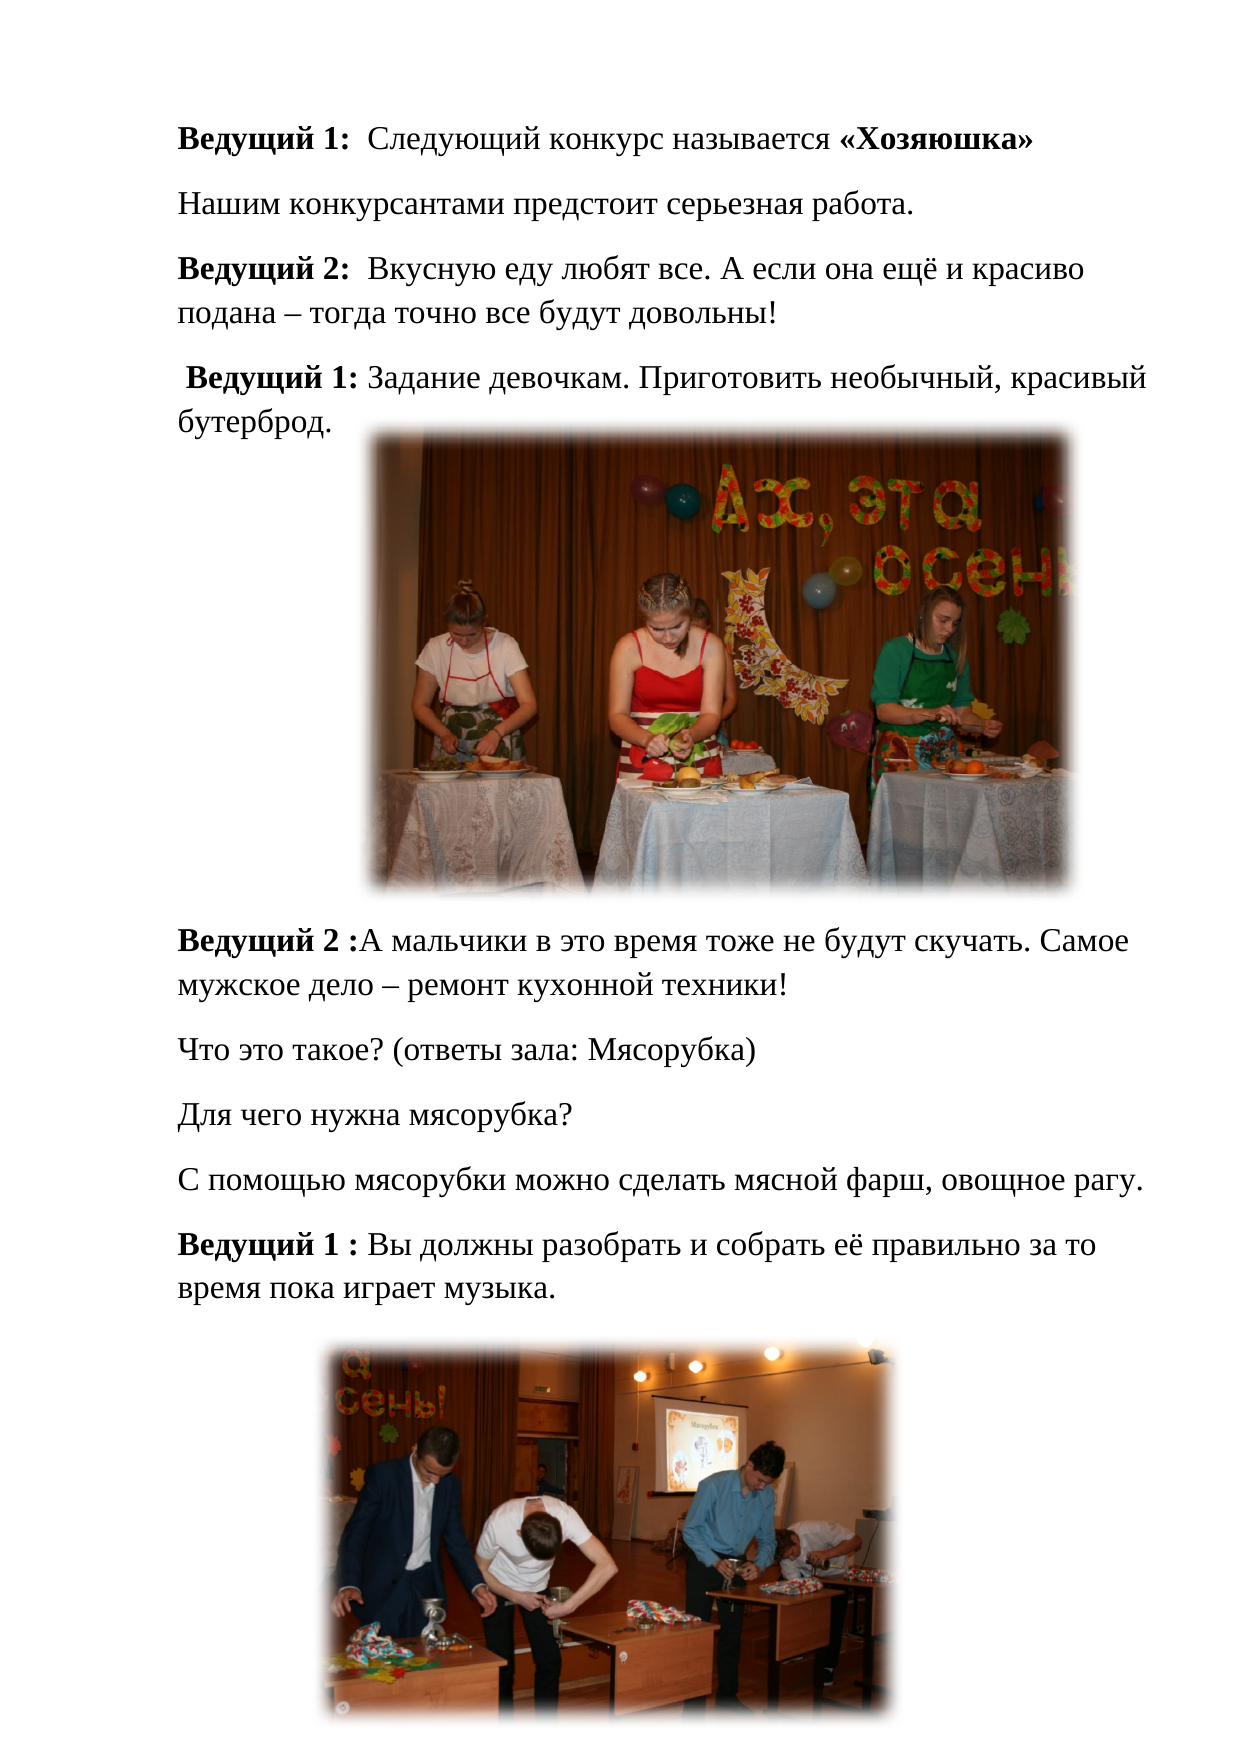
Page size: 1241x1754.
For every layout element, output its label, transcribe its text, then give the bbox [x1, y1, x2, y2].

text Для чего нужна мясорубка? [177, 1094, 1152, 1132]
picture [341, 1363, 875, 1700]
text С помощью мясорубки можно сделать мясной фарш, овощное рагу. [177, 1159, 1152, 1197]
text Ведущий 1: Следующий конкурс называется «Хозяюшка» [177, 118, 1152, 156]
text Нашим конкурсантами предстоит серьезная работа. [177, 183, 1152, 221]
text Ведущий 2 :А мальчики в это время тоже не будут скучать. Самое мужское дело – ремонт кухонной техники! [177, 920, 1152, 1002]
text Ведущий 2: Вкусную еду любят все. А если она ещё и красиво подана – тогда точно все будут довольны! [177, 248, 1152, 330]
text Ведущий 1 : Вы должны разобрать и собрать её правильно за то время пока играет музыка. [177, 1224, 1152, 1306]
text Что это такое? (ответы зала: Мясорубка) [177, 1029, 1152, 1067]
picture [384, 445, 1056, 875]
text Ведущий 1: Задание девочкам. Приготовить необычный, красивый бутерброд. [177, 357, 1152, 439]
